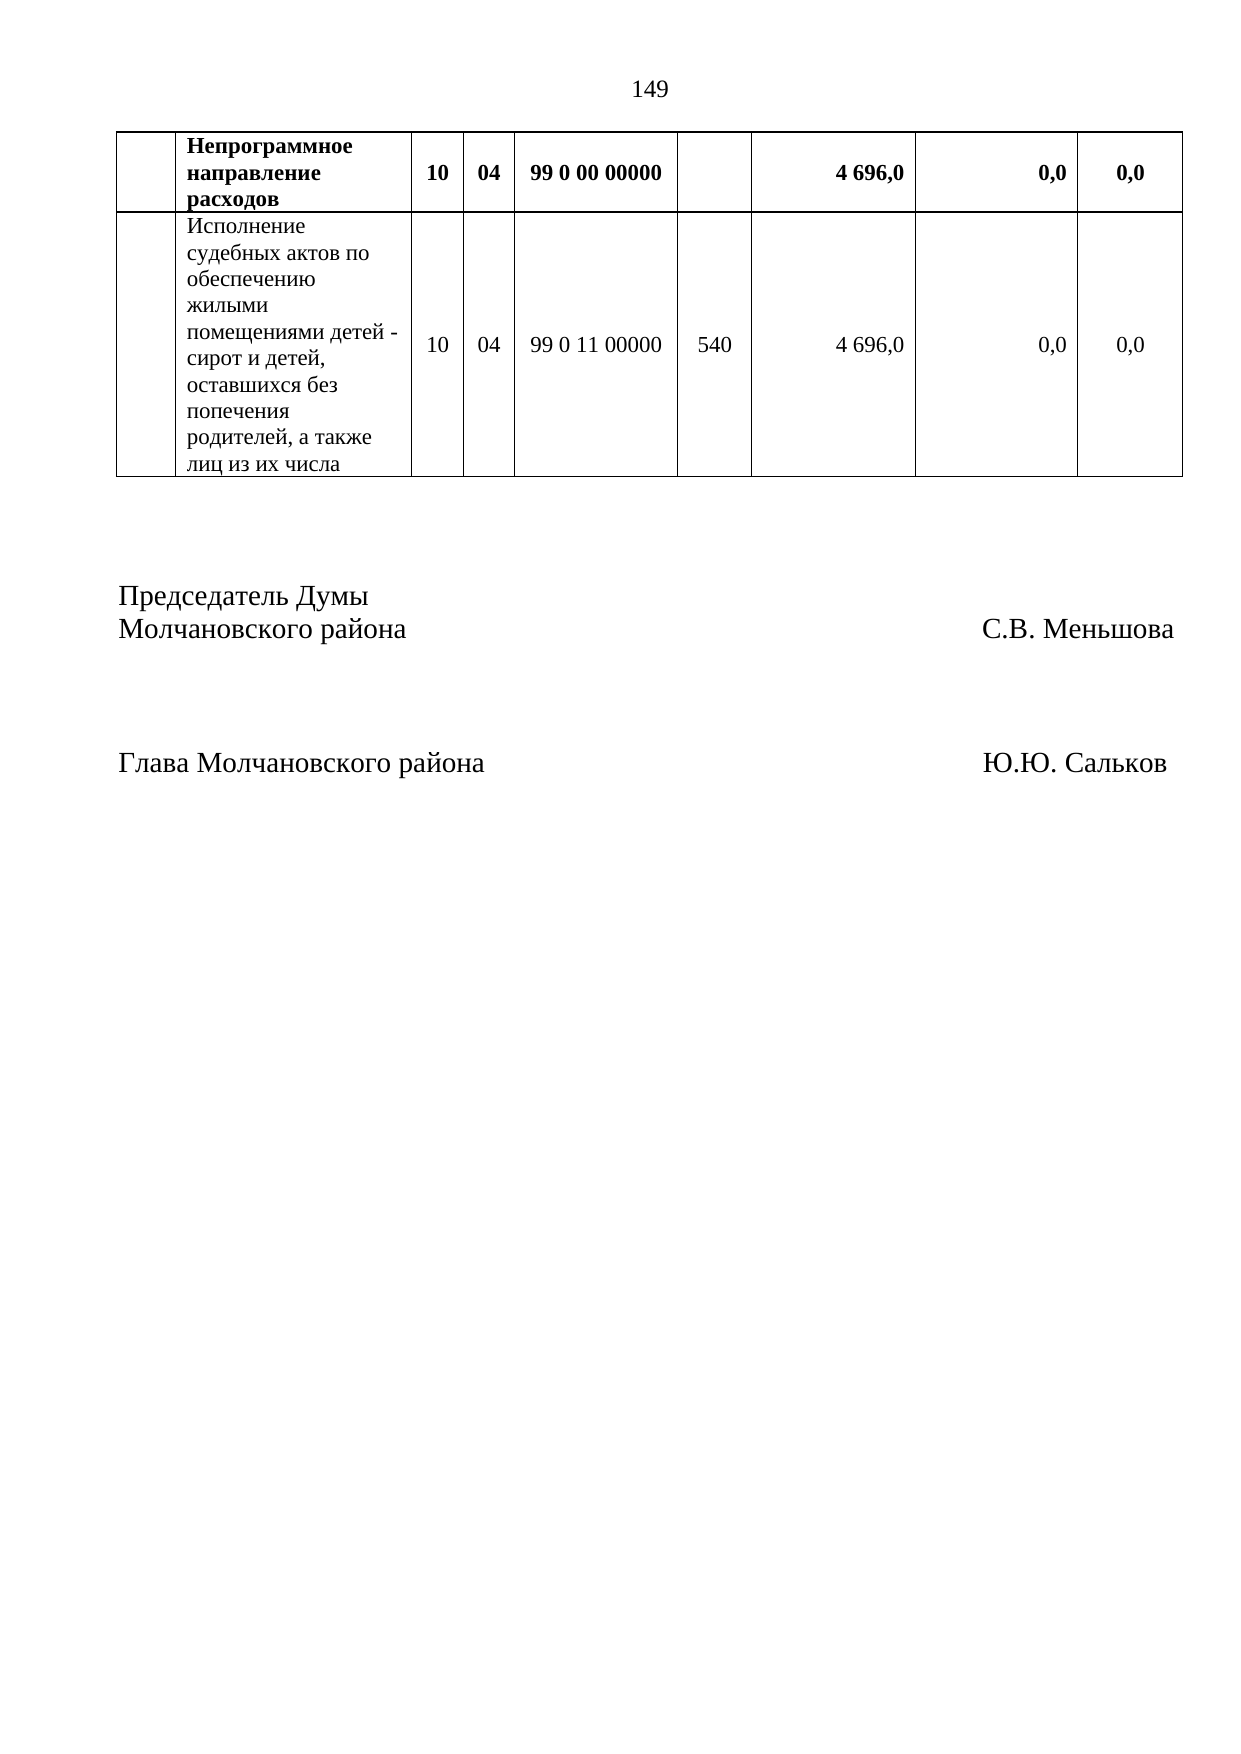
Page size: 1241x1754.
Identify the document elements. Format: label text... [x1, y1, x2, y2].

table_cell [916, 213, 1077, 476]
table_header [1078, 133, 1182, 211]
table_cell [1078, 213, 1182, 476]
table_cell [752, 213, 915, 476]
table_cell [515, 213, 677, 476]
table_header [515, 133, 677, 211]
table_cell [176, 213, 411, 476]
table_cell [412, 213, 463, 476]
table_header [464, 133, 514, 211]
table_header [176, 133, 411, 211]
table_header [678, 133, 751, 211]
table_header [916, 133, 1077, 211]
text Председатель Думы [118, 578, 1181, 611]
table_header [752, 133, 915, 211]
text Молчановского района С.В. Меньшова [118, 611, 1181, 645]
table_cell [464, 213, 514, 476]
text Глава Молчановского района Ю.Ю. Сальков [118, 745, 1171, 779]
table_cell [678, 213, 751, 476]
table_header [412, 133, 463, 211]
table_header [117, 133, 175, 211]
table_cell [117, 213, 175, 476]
